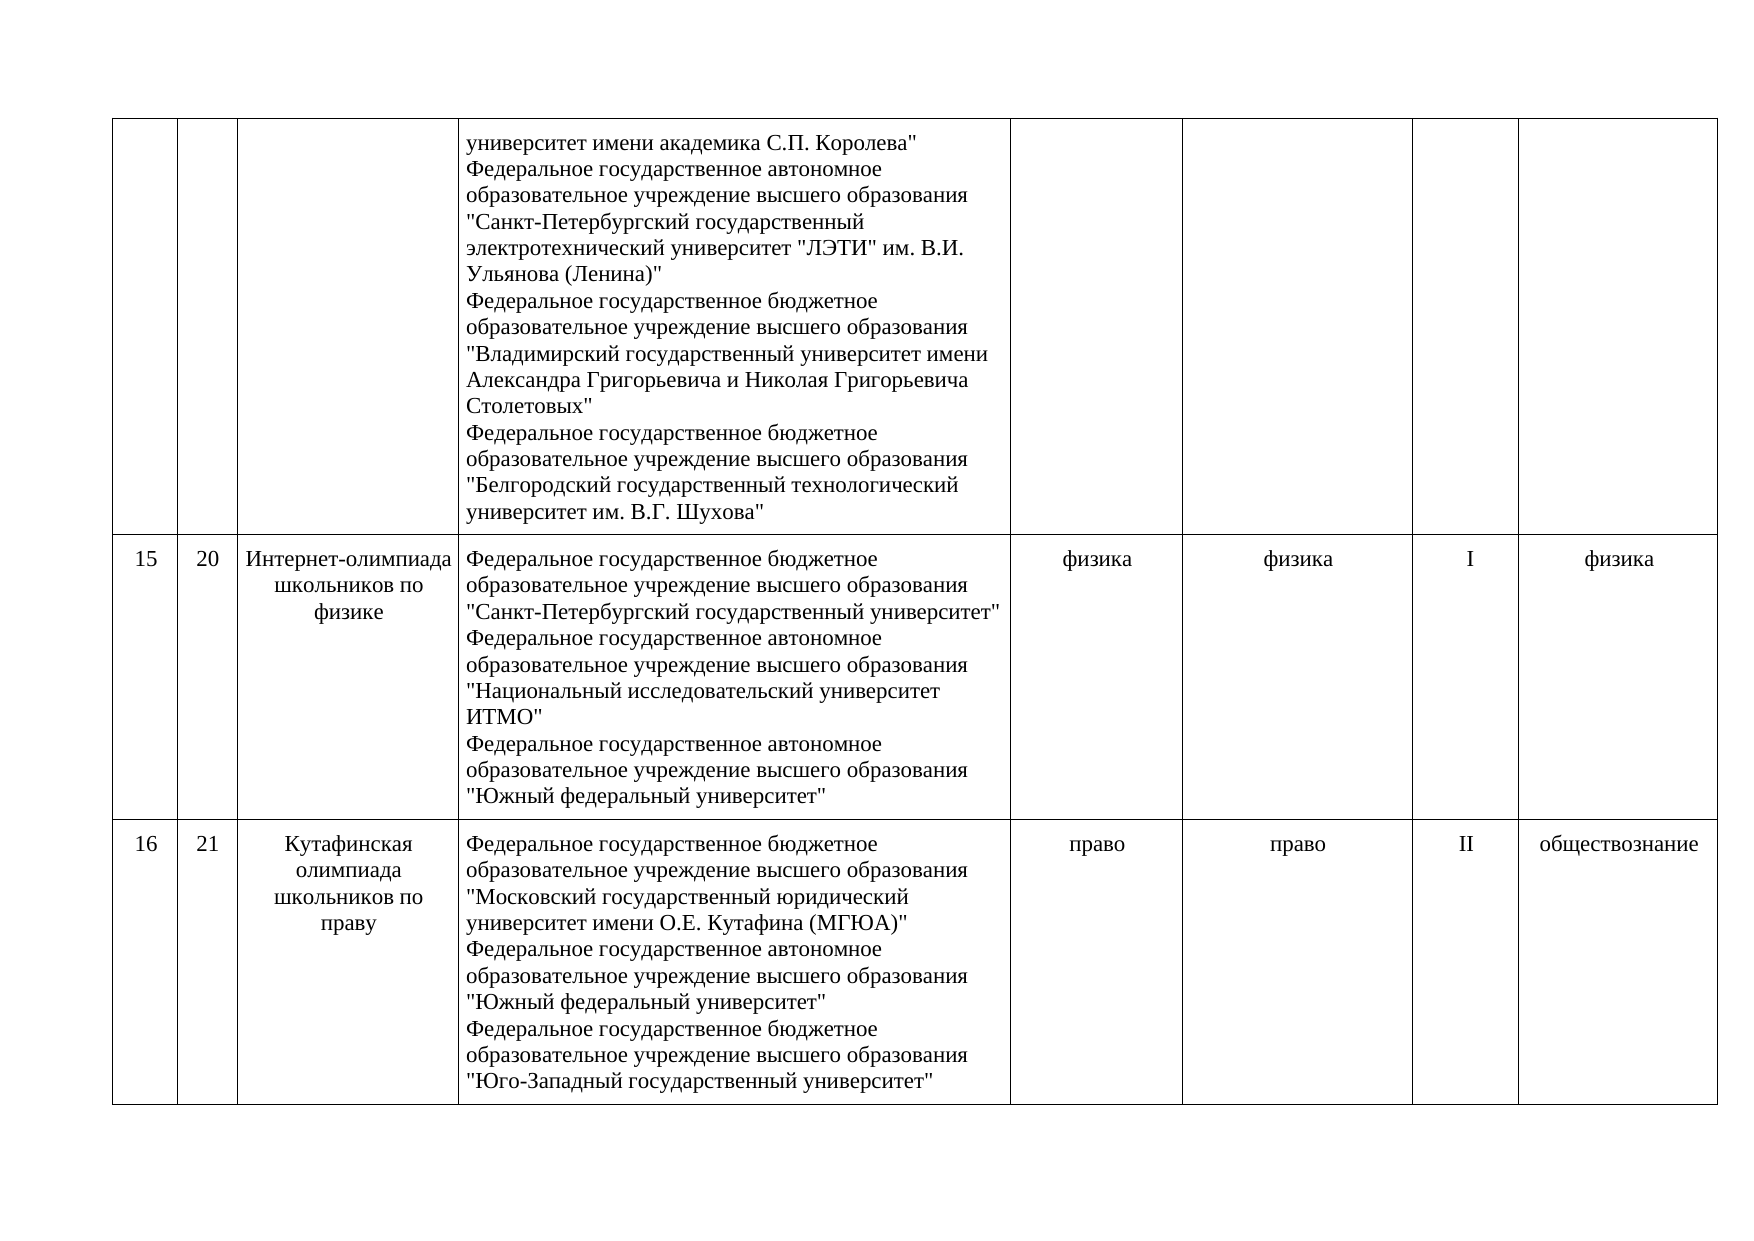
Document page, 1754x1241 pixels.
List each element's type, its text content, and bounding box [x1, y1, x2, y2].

table_header [1183, 119, 1412, 534]
table_cell право [1183, 820, 1412, 1104]
table_cell 16 [113, 820, 177, 1104]
table_header [1413, 119, 1518, 534]
table_header [113, 119, 177, 534]
table_cell физика [1011, 535, 1182, 819]
table_cell Интернет-олимпиада школьников по физике [238, 535, 458, 819]
table_header [178, 119, 237, 534]
table_header университет имени академика С.П. Королева" Федеральное государственное автономное образовательное учреждение высшего образования "Санкт-Петербургский государственный электротехнический университет "ЛЭТИ" им. В.И. Ульянова (Ленина)" Федеральное государственное бюджетное образовательное учреждение высшего образования "Владимирский государственный университет имени Александра Григорьевича и Николая Григорьевича Столетовых" Федеральное государственное бюджетное образовательное учреждение высшего образования "Белгородский государственный технологический университет им. В.Г. Шухова" [459, 119, 1010, 534]
table_cell 20 [178, 535, 237, 819]
table_cell обществознание [1519, 820, 1717, 1104]
table_cell физика [1183, 535, 1412, 819]
table_header [238, 119, 458, 534]
table_cell Федеральное государственное бюджетное образовательное учреждение высшего образования "Московский государственный юридический университет имени О.Е. Кутафина (МГЮА)" Федеральное государственное автономное образовательное учреждение высшего образования "Южный федеральный университет" Федеральное государственное бюджетное образовательное учреждение высшего образования "Юго-Западный государственный университет" [459, 820, 1010, 1104]
table_cell физика [1519, 535, 1717, 819]
table_cell право [1011, 820, 1182, 1104]
table_header [1011, 119, 1182, 534]
table_cell Федеральное государственное бюджетное образовательное учреждение высшего образования "Санкт-Петербургский государственный университет" Федеральное государственное автономное образовательное учреждение высшего образования "Национальный исследовательский университет ИТМО" Федеральное государственное автономное образовательное учреждение высшего образования "Южный федеральный университет" [459, 535, 1010, 819]
table_cell I [1413, 535, 1518, 819]
table_header [1519, 119, 1717, 534]
table_cell II [1413, 820, 1518, 1104]
table_cell 15 [113, 535, 177, 819]
table_cell Кутафинская олимпиада школьников по праву [238, 820, 458, 1104]
table_cell 21 [178, 820, 237, 1104]
